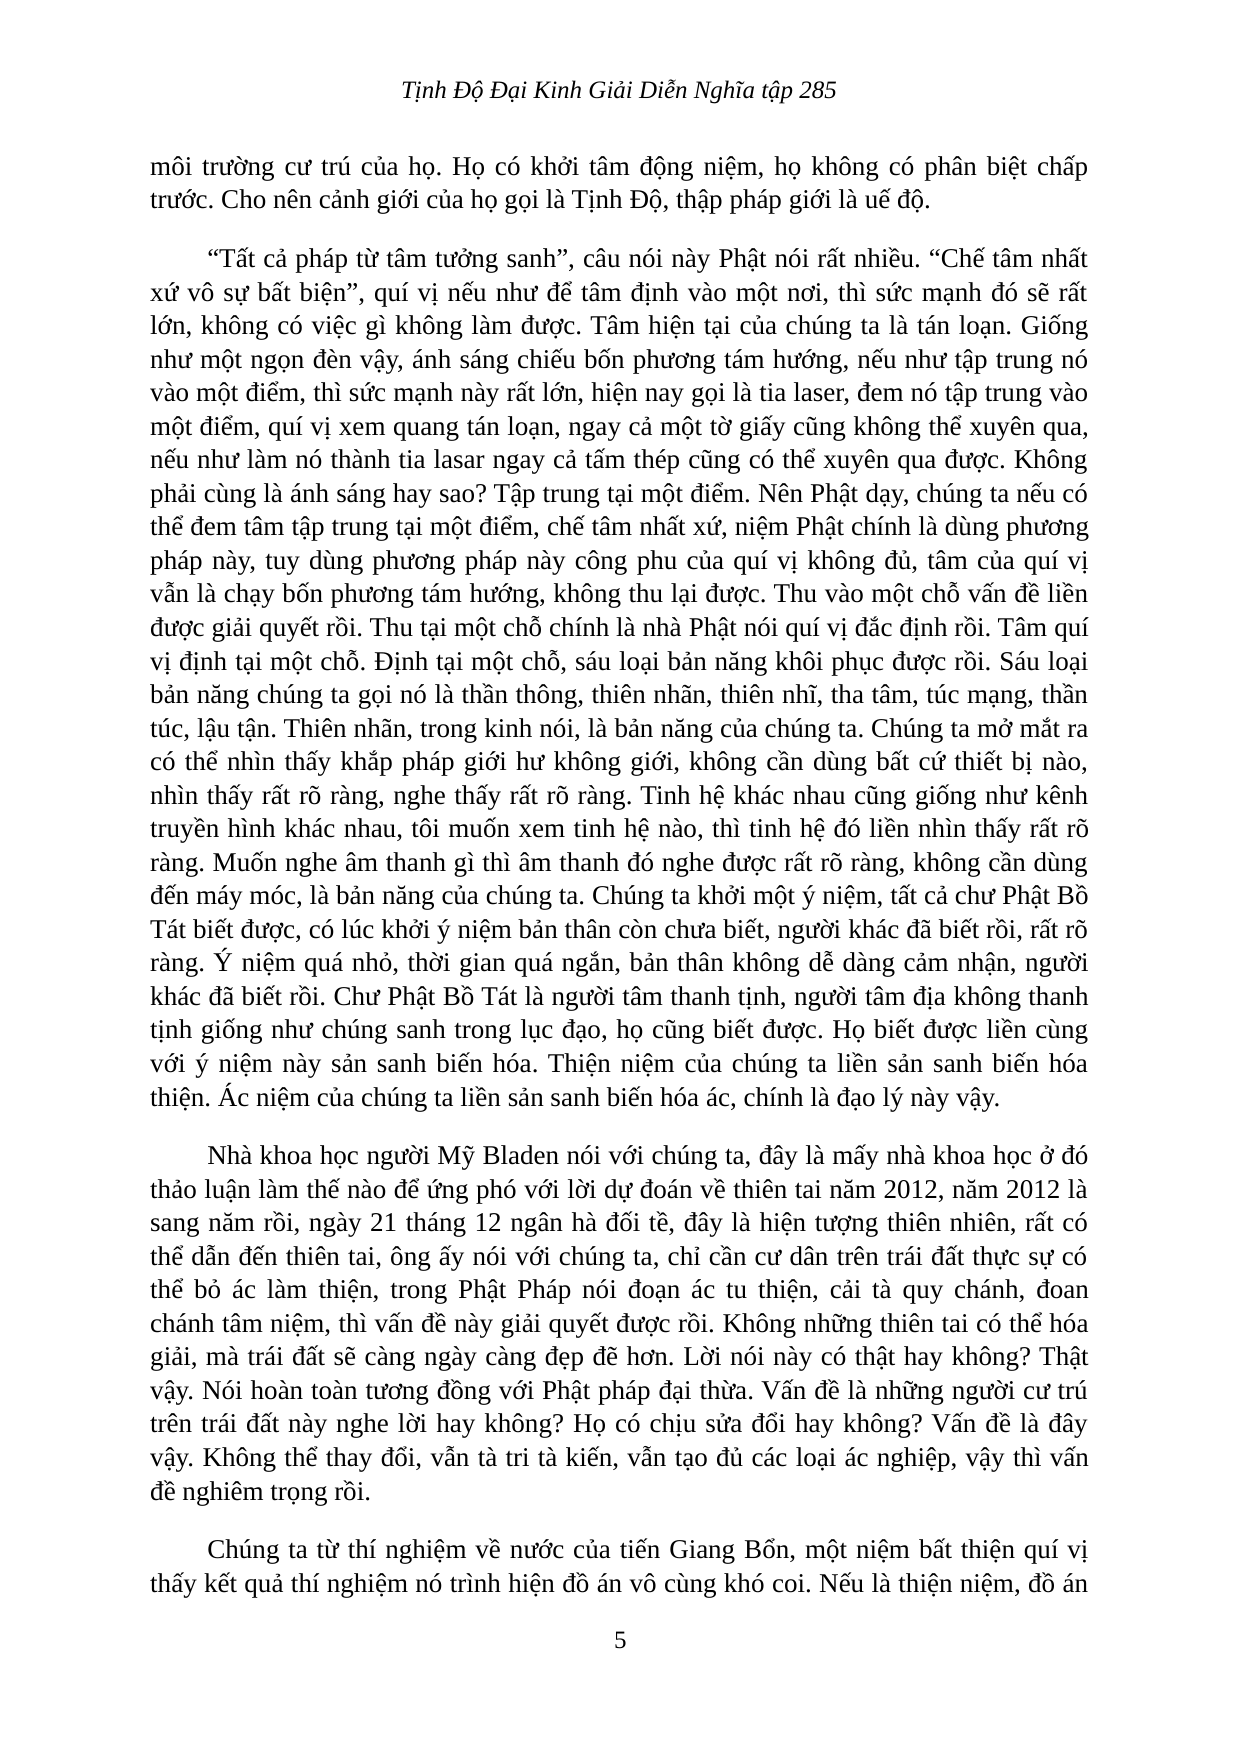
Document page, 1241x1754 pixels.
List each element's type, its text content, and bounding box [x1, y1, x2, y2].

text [150, 1533, 1090, 1598]
text Nhà khoa học người Mỹ Bladen nói với chúng ta, đây là mấy nhà khoa học ở đó thảo luận làm thế nào để ứng phó với lời dự đoán về thiên tai năm 2012, năm 2012 là sang năm rồi, ngày 21 tháng 12 ngân hà đối tề, đây là hiện tượng thiên nhiên, rất có thể dẫn đến thiên tai, ông ấy nói với chúng ta, chỉ cần cư dân trên trái đất thực sự có thể bỏ ác làm thiện, trong Phật Pháp nói đoạn ác tu thiện, cải tà quy chánh, đoan chánh tâm niệm, thì vấn đề này giải quyết được rồi. Không những thiên tai có thể hóa giải, mà trái đất sẽ càng ngày càng đẹp đẽ hơn. Lời nói này có thật hay không? Thật vậy. Nói hoàn toàn tương đồng với Phật pháp đại thừa. Vấn đề là những người cư trú trên trái đất này nghe lời hay không? Họ có chịu sửa đổi hay không? Vấn đề là đây vậy. Không thể thay đổi, vẫn tà tri tà kiến, vẫn tạo đủ các loại ác nghiệp, vậy thì vấn đề nghiêm trọng rồi. [150, 1139, 1090, 1506]
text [150, 150, 1090, 215]
text “Tất cả pháp từ tâm tưởng sanh”, câu nói này Phật nói rất nhiều. “Chế tâm nhất xứ vô sự bất biện”, quí vị nếu như để tâm định vào một nơi, thì sức mạnh đó sẽ rất lớn, không có việc gì không làm được. Tâm hiện tại của chúng ta là tán loạn. Giống như một ngọn đèn vậy, ánh sáng chiếu bốn phương tám hướng, nếu như tập trung nó vào một điểm, thì sức mạnh này rất lớn, hiện nay gọi là tia laser, đem nó tập trung vào một điểm, quí vị xem quang tán loạn, ngay cả một tờ giấy cũng không thể xuyên qua, nếu như làm nó thành tia lasar ngay cả tấm thép cũng có thể xuyên qua được. Không phải cùng là ánh sáng hay sao? Tập trung tại một điểm. Nên Phật dạy, chúng ta nếu có thể đem tâm tập trung tại một điểm, chế tâm nhất xứ, niệm Phật chính là dùng phương pháp này, tuy dùng phương pháp này công phu của quí vị không đủ, tâm của quí vị vẫn là chạy bốn phương tám hướng, không thu lại được. Thu vào một chỗ vấn đề liền được giải quyết rồi. Thu tại một chỗ chính là nhà Phật nói quí vị đắc định rồi. Tâm quí vị định tại một chỗ. Định tại một chỗ, sáu loại bản năng khôi phục được rồi. Sáu loại bản năng chúng ta gọi nó là thần thông, thiên nhãn, thiên nhĩ, tha tâm, túc mạng, thần túc, lậu tận. Thiên nhãn, trong kinh nói, là bản năng của chúng ta. Chúng ta mở mắt ra có thể nhìn thấy khắp pháp giới hư không giới, không cần dùng bất cứ thiết bị nào, nhìn thấy rất rõ ràng, nghe thấy rất rõ ràng. Tinh hệ khác nhau cũng giống như kênh truyền hình khác nhau, tôi muốn xem tinh hệ nào, thì tinh hệ đó liền nhìn thấy rất rõ ràng. Muốn nghe âm thanh gì thì âm thanh đó nghe được rất rõ ràng, không cần dùng đến máy móc, là bản năng của chúng ta. Chúng ta khởi một ý niệm, tất cả chư Phật Bồ Tát biết được, có lúc khởi ý niệm bản thân còn chưa biết, người khác đã biết rồi, rất rõ ràng. Ý niệm quá nhỏ, thời gian quá ngắn, bản thân không dễ dàng cảm nhận, người khác đã biết rồi. Chư Phật Bồ Tát là người tâm thanh tịnh, người tâm địa không thanh tịnh giống như chúng sanh trong lục đạo, họ cũng biết được. Họ biết được liền cùng với ý niệm này sản sanh biến hóa. Thiện niệm của chúng ta liền sản sanh biến hóa thiện. Ác niệm của chúng ta liền sản sanh biến hóa ác, chính là đạo lý này vậy. [150, 242, 1090, 1112]
